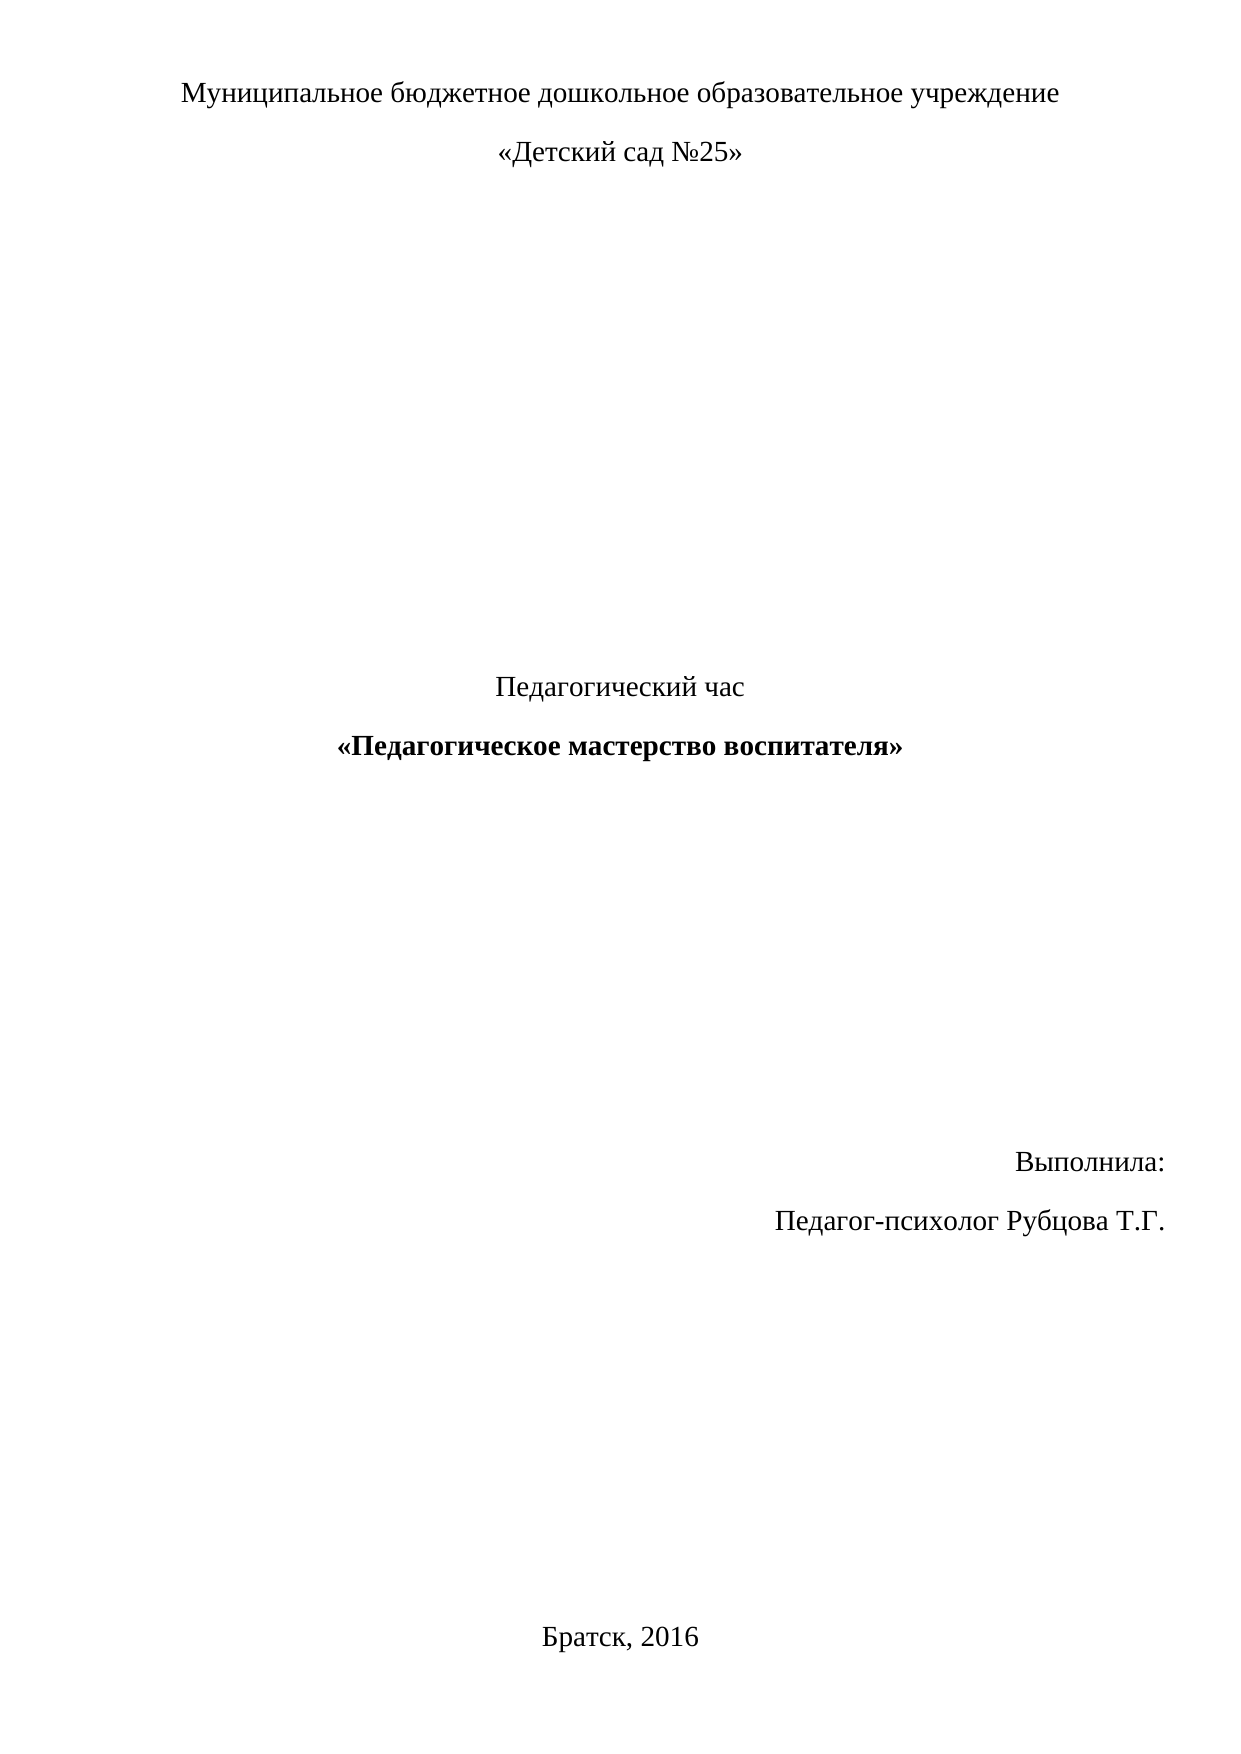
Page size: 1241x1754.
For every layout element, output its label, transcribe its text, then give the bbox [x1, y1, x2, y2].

text Педагог-психолог Рубцова Т.Г. [75, 1203, 1165, 1237]
text «Педагогическое мастерство воспитателя» [75, 728, 1165, 762]
text Муниципальное бюджетное дошкольное образовательное учреждение [75, 75, 1165, 108]
text Педагогический час [75, 669, 1165, 702]
text «Детский сад №25» [75, 134, 1165, 168]
text Братск, 2016 [75, 1619, 1165, 1652]
text Выполнила: [75, 1144, 1165, 1177]
